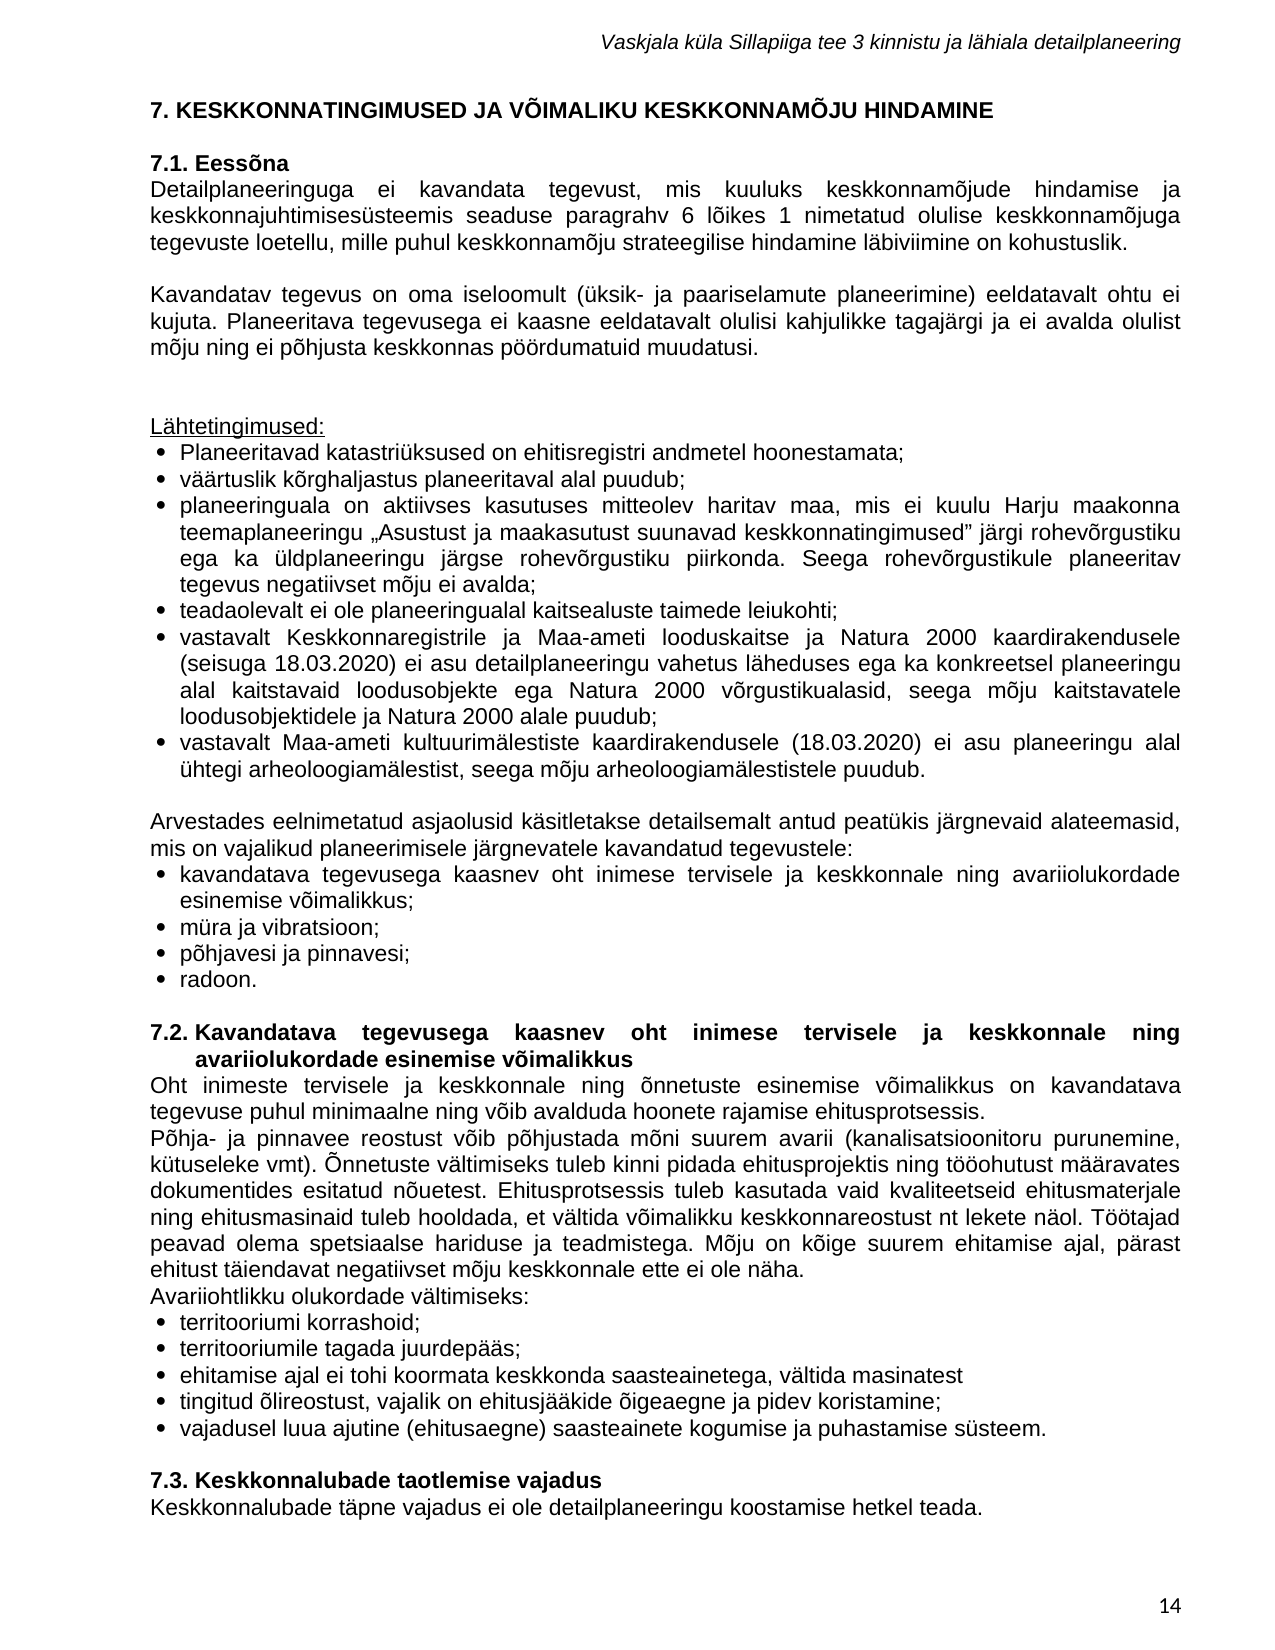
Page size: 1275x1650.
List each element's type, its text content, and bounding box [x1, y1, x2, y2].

list vastavalt Keskkonnaregistrile ja Maa-ameti looduskaitse ja Natura 2000 kaardirakendusele (seisuga 18.03.2020) ei asu detailplaneeringu vahetus läheduses ega ka konkreetsel planeeringu alal kaitstavaid loodusobjekte ega Natura 2000 võrgustikualasid, seega mõju kaitstavatele loodusobjektidele ja Natura 2000 alale puudub; [157, 624, 1181, 729]
list radoon. [157, 966, 1181, 993]
subtitle Keskkonnalubade taotlemise vajadus [150, 1467, 1181, 1493]
list territooriumile tagada juurdepääs; [157, 1335, 1181, 1362]
list vastavalt Maa-ameti kultuurimälestiste kaardirakendusele (18.03.2020) ei asu planeeringu alal ühtegi arheoloogiamälestist, seega mõju arheoloogiamälestistele puudub. [157, 729, 1181, 782]
text Kavandatav tegevus on oma iseloomult (üksik- ja paariselamute planeerimine) eeldatavalt ohtu ei kujuta. Planeeritava tegevusega ei kaasne eeldatavalt olulisi kahjulikke tagajärgi ja ei avalda olulist mõju ning ei põhjusta keskkonnas pöördumatuid muudatusi. [150, 281, 1181, 360]
list territooriumi korrashoid; [157, 1309, 1181, 1335]
text Lähtetingimused: [150, 413, 1181, 439]
text Keskkonnalubade täpne vajadus ei ole detailplaneeringu koostamise hetkel teada. [150, 1493, 1181, 1520]
list Planeeritavad katastriüksused on ehitisregistri andmetel hoonestamata; [157, 439, 1181, 466]
text Arvestades eelnimetatud asjaolusid käsitletakse detailsemalt antud peatükis järgnevaid alateemasid, mis on vajalikud planeerimisele järgnevatele kavandatud tegevustele: [150, 808, 1181, 861]
list planeeringuala on aktiivses kasutuses mitteolev haritav maa, mis ei kuulu Harju maakonna teemaplaneeringu „Asustust ja maakasutust suunavad keskkonnatingimused” järgi rohevõrgustiku ega ka üldplaneeringu järgse rohevõrgustiku piirkonda. Seega rohevõrgustikule planeeritav tegevus negatiivset mõju ei avalda; [157, 492, 1181, 597]
list müra ja vibratsioon; [157, 914, 1181, 940]
subtitle KESKKONNATINGIMUSED JA VÕIMALIKU KESKKONNAMÕJU HINDAMINE [150, 97, 1181, 123]
text Detailplaneeringuga ei kavandata tegevust, mis kuuluks keskkonnamõjude hindamise ja keskkonnajuhtimisesüsteemis seaduse paragrahv 6 lõikes 1 nimetatud olulise keskkonnamõjuga tegevuste loetellu, mille puhul keskkonnamõju strateegilise hindamine läbiviimine on kohustuslik. [150, 176, 1181, 255]
list teadaolevalt ei ole planeeringualal kaitsealuste taimede leiukohti; [157, 597, 1181, 624]
subtitle Kavandatava tegevusega kaasnev oht inimese tervisele ja keskkonnale ning avariiolukordade esinemise võimalikkus [150, 1019, 1181, 1072]
list kavandatava tegevusega kaasnev oht inimese tervisele ja keskkonnale ning avariiolukordade esinemise võimalikkus; [157, 861, 1181, 914]
text Oht inimeste tervisele ja keskkonnale ning õnnetuste esinemise võimalikkus on kavandatava tegevuse puhul minimaalne ning võib avalduda hoonete rajamise ehitusprotsessis. [150, 1072, 1181, 1124]
subtitle Eessõna [150, 149, 1181, 176]
list väärtuslik kõrghaljastus planeeritaval alal puudub; [157, 466, 1181, 492]
list ehitamise ajal ei tohi koormata keskkonda saasteainetega, vältida masinatest [157, 1362, 1181, 1388]
text Avariiohtlikku olukordade vältimiseks: [150, 1283, 1181, 1309]
list vajadusel luua ajutine (ehitusaegne) saasteainete kogumise ja puhastamise süsteem. [157, 1414, 1181, 1441]
list põhjavesi ja pinnavesi; [157, 940, 1181, 966]
text Põhja- ja pinnavee reostust võib põhjustada mõni suurem avarii (kanalisatsioonitoru purunemine, kütuseleke vmt). Õnnetuste vältimiseks tuleb kinni pidada ehitusprojektis ning tööohutust määravates dokumentides esitatud nõuetest. Ehitusprotsessis tuleb kasutada vaid kvaliteetseid ehitusmaterjale ning ehitusmasinaid tuleb hooldada, et vältida võimalikku keskkonnareostust nt lekete näol. Töötajad peavad olema spetsiaalse hariduse ja teadmistega. Mõju on kõige suurem ehitamise ajal, pärast ehitust täiendavat negatiivset mõju keskkonnale ette ei ole näha. [150, 1124, 1181, 1283]
list tingitud õlireostust, vajalik on ehitusjääkide õigeaegne ja pidev koristamine; [157, 1388, 1181, 1414]
